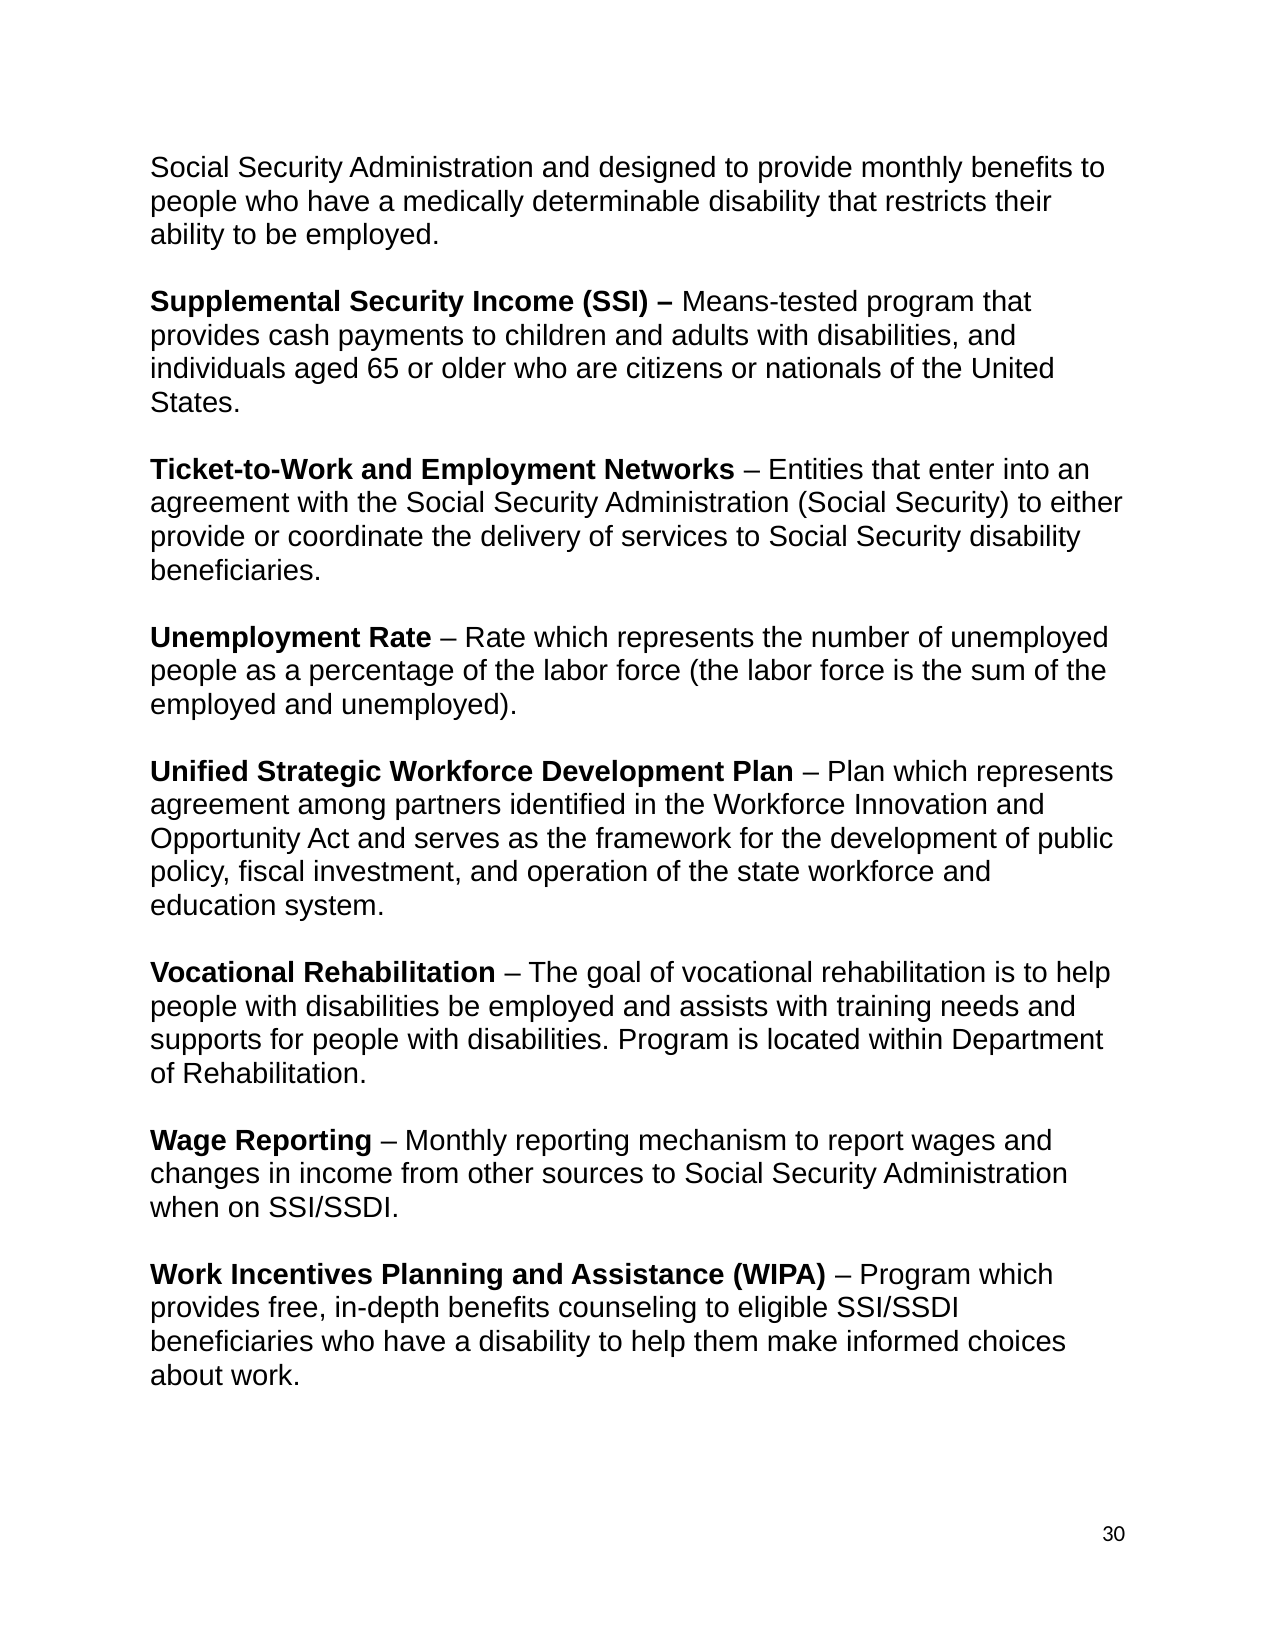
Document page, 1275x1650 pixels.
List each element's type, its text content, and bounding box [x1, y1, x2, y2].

text Ticket-to-Work and Employment Networks – Entities that enter into an agreement with the Social Security Administration (Social Security) to either provide or coordinate the delivery of services to Social Security disability beneficiaries. [150, 452, 1125, 586]
text Unified Strategic Workforce Development Plan – Plan which represents agreement among partners identified in the Workforce Innovation and Opportunity Act and serves as the framework for the development of public policy, fiscal investment, and operation of the state workforce and education system. [150, 754, 1125, 921]
text Wage Reporting – Monthly reporting mechanism to report wages and changes in income from other sources to Social Security Administration when on SSI/SSDI. [150, 1123, 1125, 1223]
text Vocational Rehabilitation – The goal of vocational rehabilitation is to help people with disabilities be employed and assists with training needs and supports for people with disabilities. Program is located within Department of Rehabilitation. [150, 955, 1125, 1089]
text Work Incentives Planning and Assistance (WIPA) – Program which provides free, in-depth benefits counseling to eligible SSI/SSDI beneficiaries who have a disability to help them make informed choices about work. [150, 1257, 1125, 1391]
text Supplemental Security Income (SSI) – Means-tested program that provides cash payments to children and adults with disabilities, and individuals aged 65 or older who are citizens or nationals of the United States. [150, 284, 1125, 418]
text Unemployment Rate – Rate which represents the number of unemployed people as a percentage of the labor force (the labor force is the sum of the employed and unemployed). [150, 619, 1125, 720]
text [150, 150, 1125, 251]
